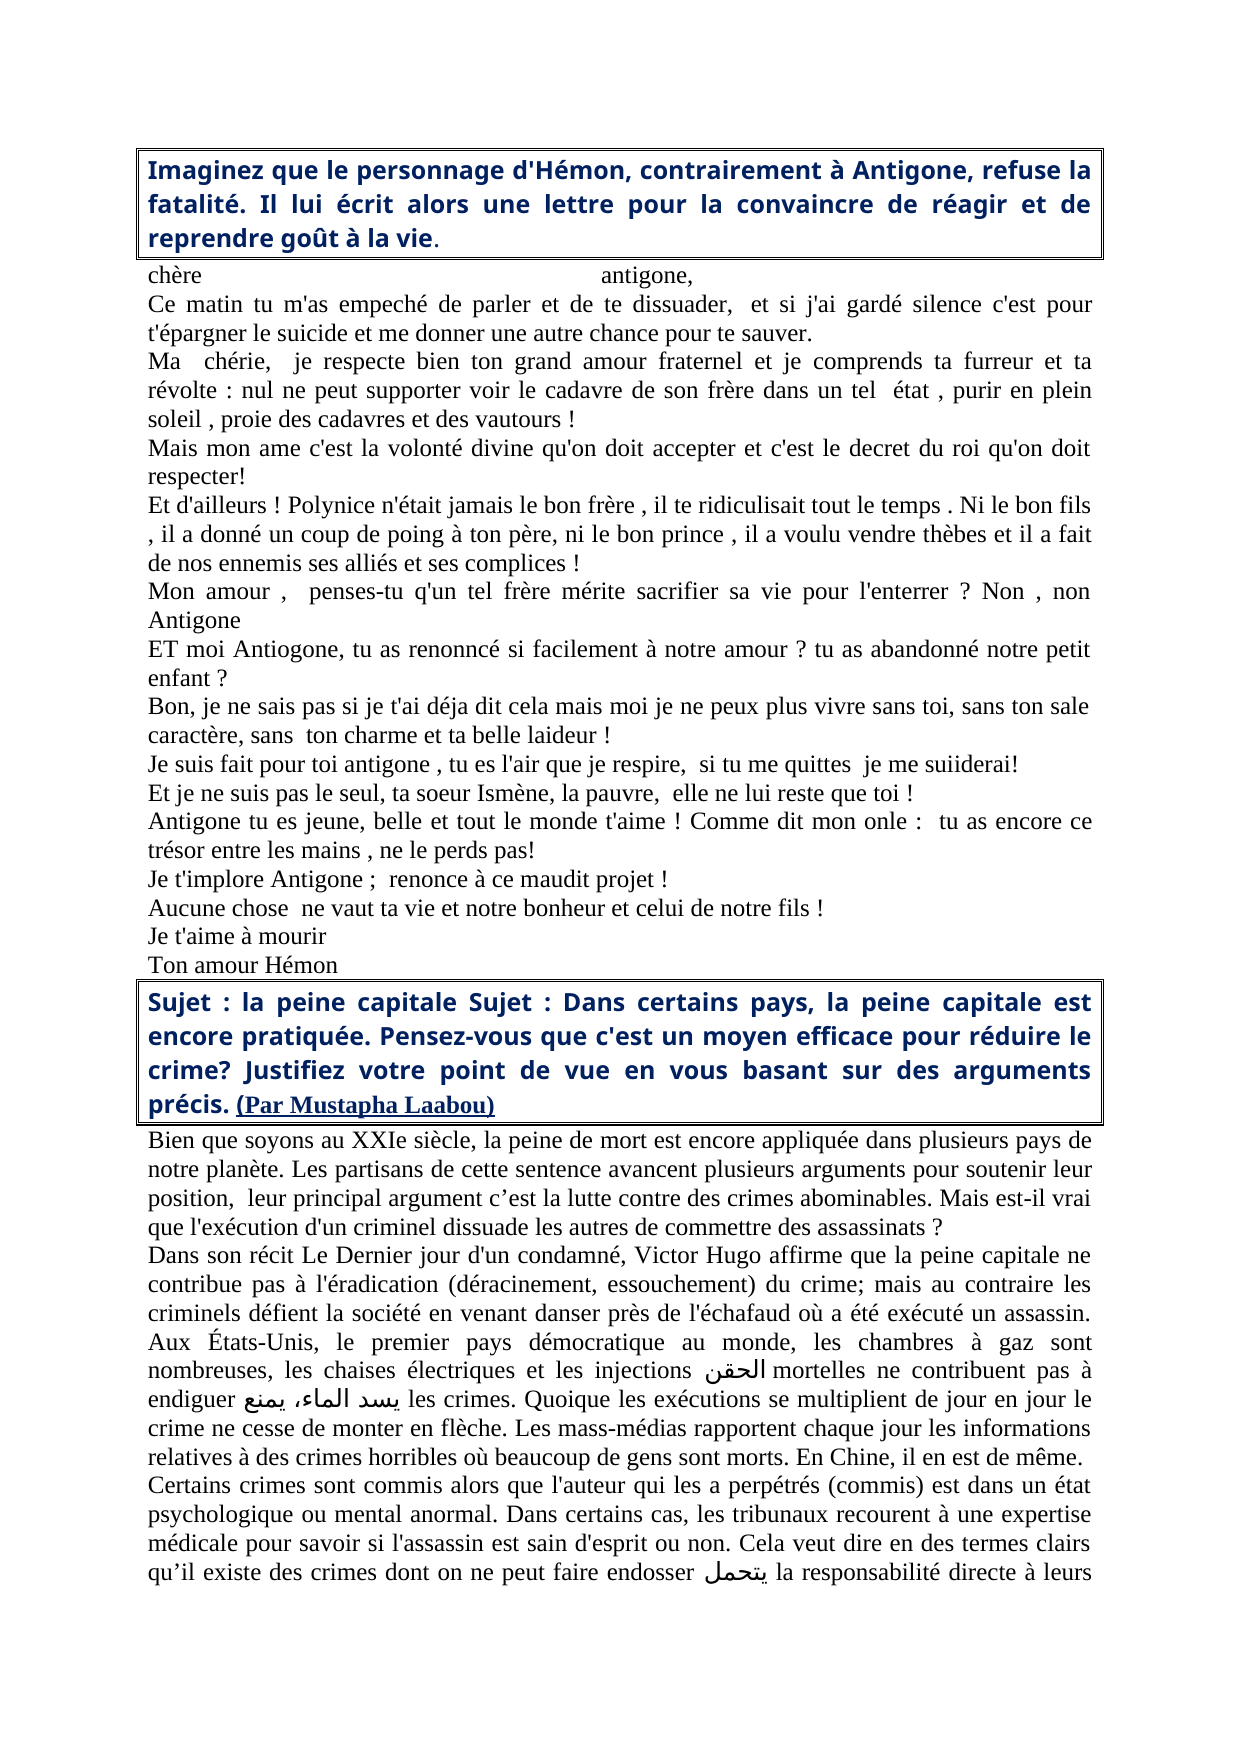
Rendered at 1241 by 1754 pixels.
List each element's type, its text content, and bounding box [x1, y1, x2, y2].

text Ma chérie, je respecte bien ton grand amour fraternel et je comprends ta furreur et ta révolte : nul ne peut supporter voir le cadavre de son frère dans un tel état , purir en plein soleil , proie des cadavres et des vautours ! [148, 346, 1093, 433]
text Mais mon ame c'est la volonté divine qu'on doit accepter et c'est le decret du roi qu'on doit respecter! [148, 433, 1093, 490]
text Bien que soyons au XXIe siècle, la peine de mort est encore appliquée dans plusieurs pays de notre planète. Les partisans de cette sentence avancent plusieurs arguments pour soutenir leur position, leur principal argument c’est la lutte contre des crimes abominables. Mais est-il vrai que l'exécution d'un criminel dissuade les autres de commettre des assassinats ? [148, 1126, 1093, 1241]
text chère antigone, Ce matin tu m'as empeché de parler et de te dissuader, et si j'ai gardé silence c'est pour t'épargner le suicide et me donner une autre chance pour te sauver. [148, 260, 1093, 346]
text Bon, je ne sais pas si je t'ai déja dit cela mais moi je ne peux plus vivre sans toi, sans ton sale caractère, sans ton charme et ta belle laideur ! [148, 691, 1093, 749]
text Sujet : la peine capitale Sujet : Dans certains pays, la peine capitale est encore pratiquée. Pensez-vous que c'est un moyen efficace pour réduire le crime? Justifiez votre point de vue en vous basant sur des arguments précis. (Par Mustapha Laabou) [139, 982, 1101, 1122]
text Je t'implore Antigone ; renonce à ce maudit projet ! [148, 864, 1093, 893]
text Et d'ailleurs ! Polynice n'était jamais le bon frère , il te ridiculisait tout le temps . Ni le bon fils , il a donné un coup de poing à ton père, ni le bon prince , il a voulu vendre thèbes et il a fait de nos ennemis ses alliés et ses complices ! [148, 490, 1093, 576]
text Antigone tu es jeune, belle et tout le monde t'aime ! Comme dit mon onle : tu as encore ce trésor entre les mains , ne le perds pas! [148, 806, 1093, 864]
text Ton amour Hémon [148, 950, 1093, 979]
text Je t'aime à mourir [148, 921, 1093, 950]
text Aucune chose ne vaut ta vie et notre bonheur et celui de notre fils ! [148, 893, 1093, 921]
text Dans son récit Le Dernier jour d'un condamné, Victor Hugo affirme que la peine capitale ne contribue pas à l'éradication (déracinement, essouchement) du crime; mais au contraire les criminels défient la société en venant danser près de l'échafaud où a été exécuté un assassin. Aux États-Unis, le premier pays démocratique au monde, les chambres à gaz sont nombreuses, les chaises électriques et les injections الحقن mortelles ne contribuent pas à endiguer يسد الماء، يمنع les crimes. Quoique les exécutions se multiplient de jour en jour le crime ne cesse de monter en flèche. Les mass-médias rapportent chaque jour les informations relatives à des crimes horribles où beaucoup de gens sont morts. En Chine, il en est de même. [148, 1241, 1093, 1471]
text Et je ne suis pas le seul, ta soeur Ismène, la pauvre, elle ne lui reste que toi ! [148, 778, 1093, 806]
text ET moi Antiogone, tu as renonncé si facilement à notre amour ? tu as abandonné notre petit enfant ? [148, 634, 1093, 691]
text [148, 1471, 1093, 1586]
text Imaginez que le personnage d'Hémon, contrairement à Antigone, refuse la fatalité. Il lui écrit alors une lettre pour la convaincre de réagir et de reprendre goût à la vie. [139, 151, 1101, 257]
text Mon amour , penses-tu q'un tel frère mérite sacrifier sa vie pour l'enterrer ? Non , non Antigone [148, 576, 1093, 634]
text Je suis fait pour toi antigone , tu es l'air que je respire, si tu me quittes je me suiiderai! [148, 749, 1093, 778]
